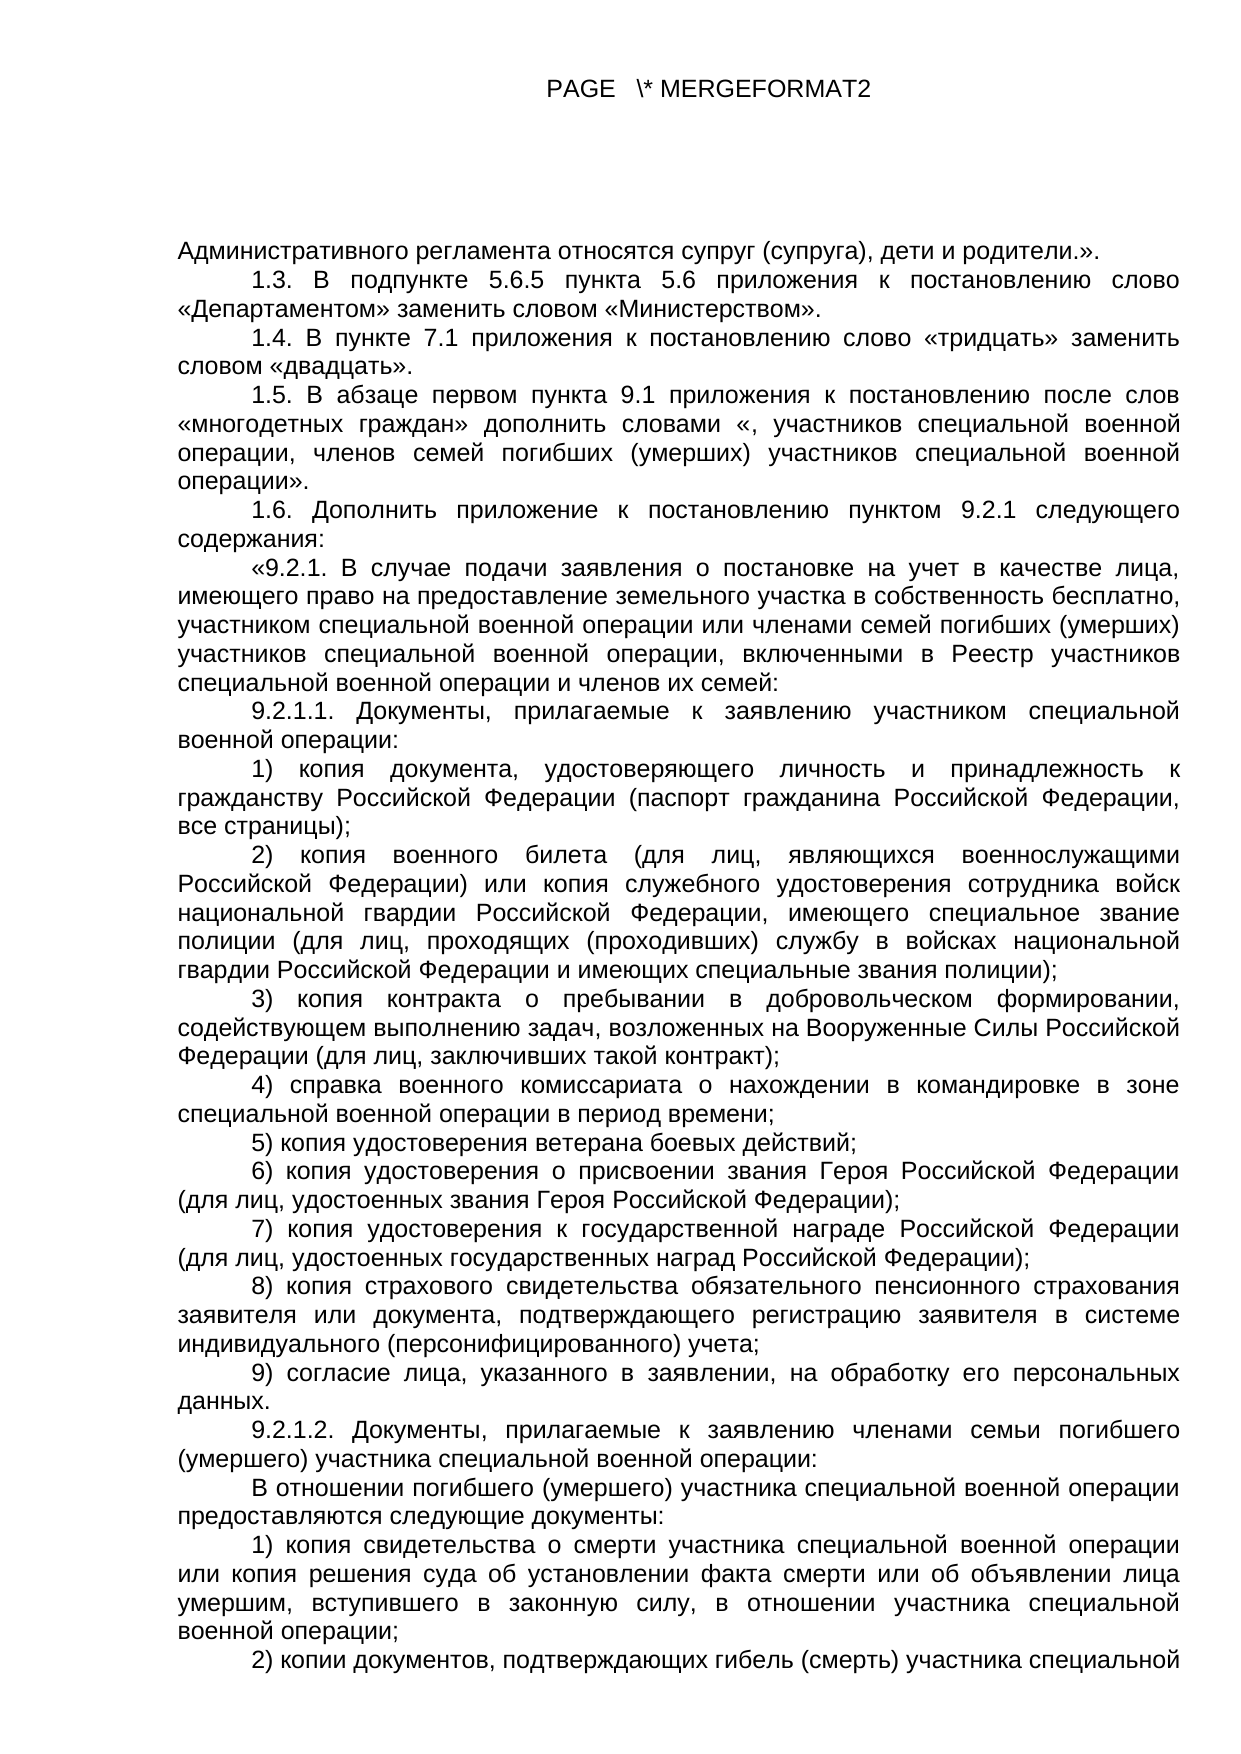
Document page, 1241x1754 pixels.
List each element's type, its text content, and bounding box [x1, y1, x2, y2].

text 1.3. В подпункте 5.6.5 пункта 5.6 приложения к постановлению слово «Департаментом» заменить словом «Министерством». [177, 265, 1181, 322]
text 1.5. В абзаце первом пункта 9.1 приложения к постановлению после слов «многодетных граждан» дополнить словами «, участников специальной военной операции, членов семей погибших (умерших) участников специальной военной операции». [177, 380, 1181, 495]
text 2) копия военного билета (для лиц, являющихся военнослужащими Российской Федерации) или копия служебного удостоверения сотрудника войск национальной гвардии Российской Федерации, имеющего специальное звание полиции (для лиц, проходящих (проходивших) службу в войсках национальной гвардии Российской Федерации и имеющих специальные звания полиции); [177, 840, 1181, 984]
text 1) копия свидетельства о смерти участника специальной военной операции или копия решения суда об установлении факта смерти или об объявлении лица умершим, вступившего в законную силу, в отношении участника специальной военной операции; [177, 1530, 1181, 1645]
text 1.4. В пункте 7.1 приложения к постановлению слово «тридцать» заменить словом «двадцать». [177, 322, 1181, 380]
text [177, 1645, 1181, 1674]
text 6) копия удостоверения о присвоении звания Героя Российской Федерации (для лиц, удостоенных звания Героя Российской Федерации); [177, 1156, 1181, 1214]
text В отношении погибшего (умершего) участника специальной военной операции предоставляются следующие документы: [177, 1472, 1181, 1530]
text 5) копия удостоверения ветерана боевых действий; [177, 1127, 1181, 1156]
text 1.6. Дополнить приложение к постановлению пунктом 9.2.1 следующего содержания: [177, 495, 1181, 552]
text 9.2.1.2. Документы, прилагаемые к заявлению членами семьи погибшего (умершего) участника специальной военной операции: [177, 1415, 1181, 1472]
text 4) справка военного комиссариата о нахождении в командировке в зоне специальной военной операции в период времени; [177, 1070, 1181, 1127]
text 1) копия документа, удостоверяющего личность и принадлежность к гражданству Российской Федерации (паспорт гражданина Российской Федерации, все страницы); [177, 754, 1181, 840]
text 9) согласие лица, указанного в заявлении, на обработку его персональных данных. [177, 1357, 1181, 1415]
text «9.2.1. В случае подачи заявления о постановке на учет в качестве лица, имеющего право на предоставление земельного участка в собственность бесплатно, участником специальной военной операции или членами семей погибших (умерших) участников специальной военной операции, включенными в Реестр участников специальной военной операции и членов их семей: [177, 552, 1181, 696]
text 7) копия удостоверения к государственной награде Российской Федерации (для лиц, удостоенных государственных наград Российской Федерации); [177, 1214, 1181, 1271]
text 9.2.1.1. Документы, прилагаемые к заявлению участником специальной военной операции: [177, 696, 1181, 754]
text 3) копия контракта о пребывании в добровольческом формировании, содействующем выполнению задач, возложенных на Вооруженные Силы Российской Федерации (для лиц, заключивших такой контракт); [177, 984, 1181, 1070]
text 8) копия страхового свидетельства обязательного пенсионного страхования заявителя или документа, подтверждающего регистрацию заявителя в системе индивидуального (персонифицированного) учета; [177, 1271, 1181, 1357]
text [177, 236, 1181, 265]
